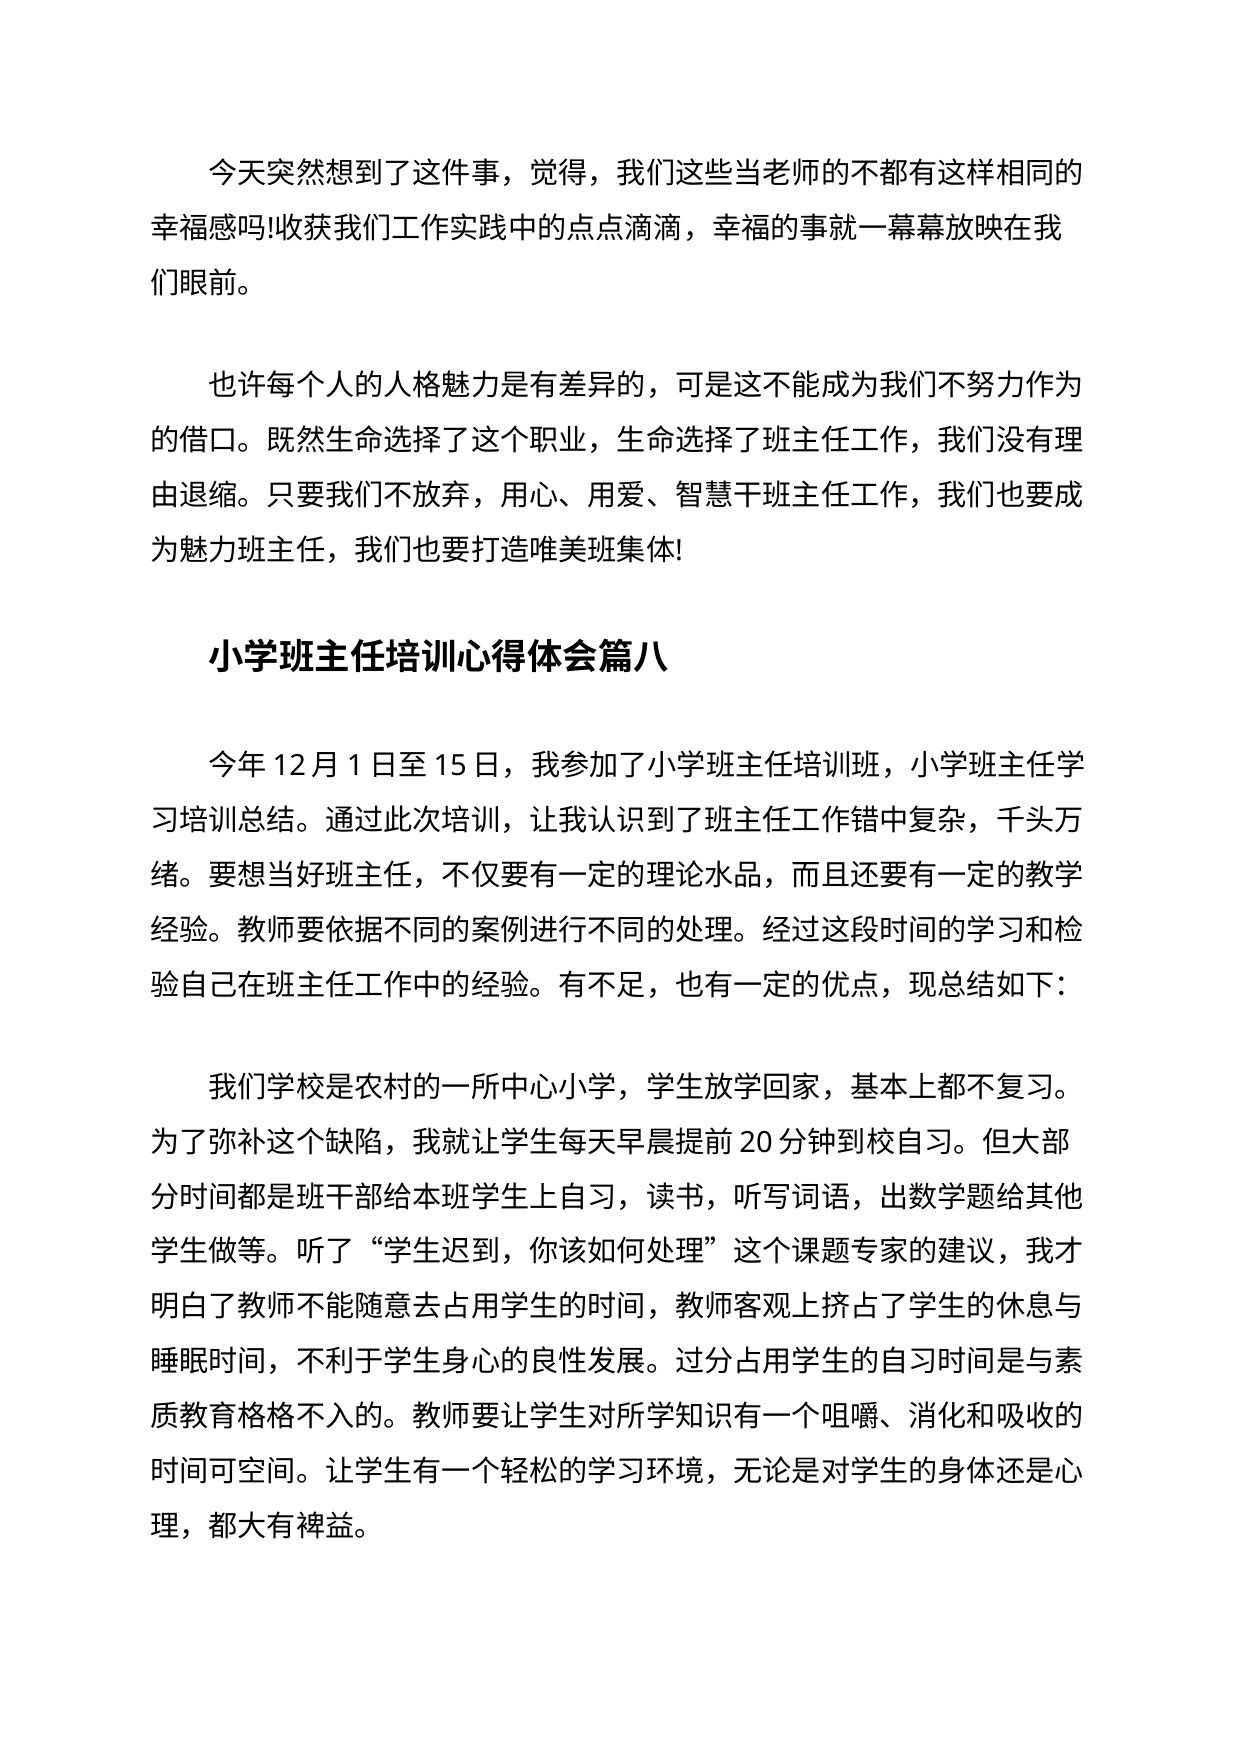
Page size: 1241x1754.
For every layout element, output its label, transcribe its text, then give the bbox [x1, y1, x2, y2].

text 今年12月1日至15日，我参加了小学班主任培训班，小学班主任学习培训总结。通过此次培训，让我认识到了班主任工作错中复杂，千头万绪。要想当好班主任，不仅要有一定的理论水品，而且还要有一定的教学经验。教师要依据不同的案例进行不同的处理。经过这段时间的学习和检验自己在班主任工作中的经验。有不足，也有一定的优点，现总结如下： [150, 742, 1090, 1004]
text 我们学校是农村的一所中心小学，学生放学回家，基本上都不复习。为了弥补这个缺陷，我就让学生每天早晨提前20分钟到校自习。但大部分时间都是班干部给本班学生上自习，读书，听写词语，出数学题给其他学生做等。听了“学生迟到，你该如何处理”这个课题专家的建议，我才明白了教师不能随意去占用学生的时间，教师客观上挤占了学生的休息与睡眠时间，不利于学生身心的良性发展。过分占用学生的自习时间是与素质教育格格不入的。教师要让学生对所学知识有一个咀嚼、消化和吸收的时间可空间。让学生有一个轻松的学习环境，无论是对学生的身体还是心理，都大有裨益。 [150, 1063, 1090, 1545]
text 今天突然想到了这件事，觉得，我们这些当老师的不都有这样相同的幸福感吗!收获我们工作实践中的点点滴滴，幸福的事就一幕幕放映在我们眼前。 [150, 150, 1090, 302]
text 小学班主任培训心得体会篇八 [150, 628, 1090, 679]
text 也许每个人的人格魅力是有差异的，可是这不能成为我们不努力作为的借口。既然生命选择了这个职业，生命选择了班主任工作，我们没有理由退缩。只要我们不放弃，用心、用爱、智慧干班主任工作，我们也要成为魅力班主任，我们也要打造唯美班集体! [150, 362, 1090, 569]
